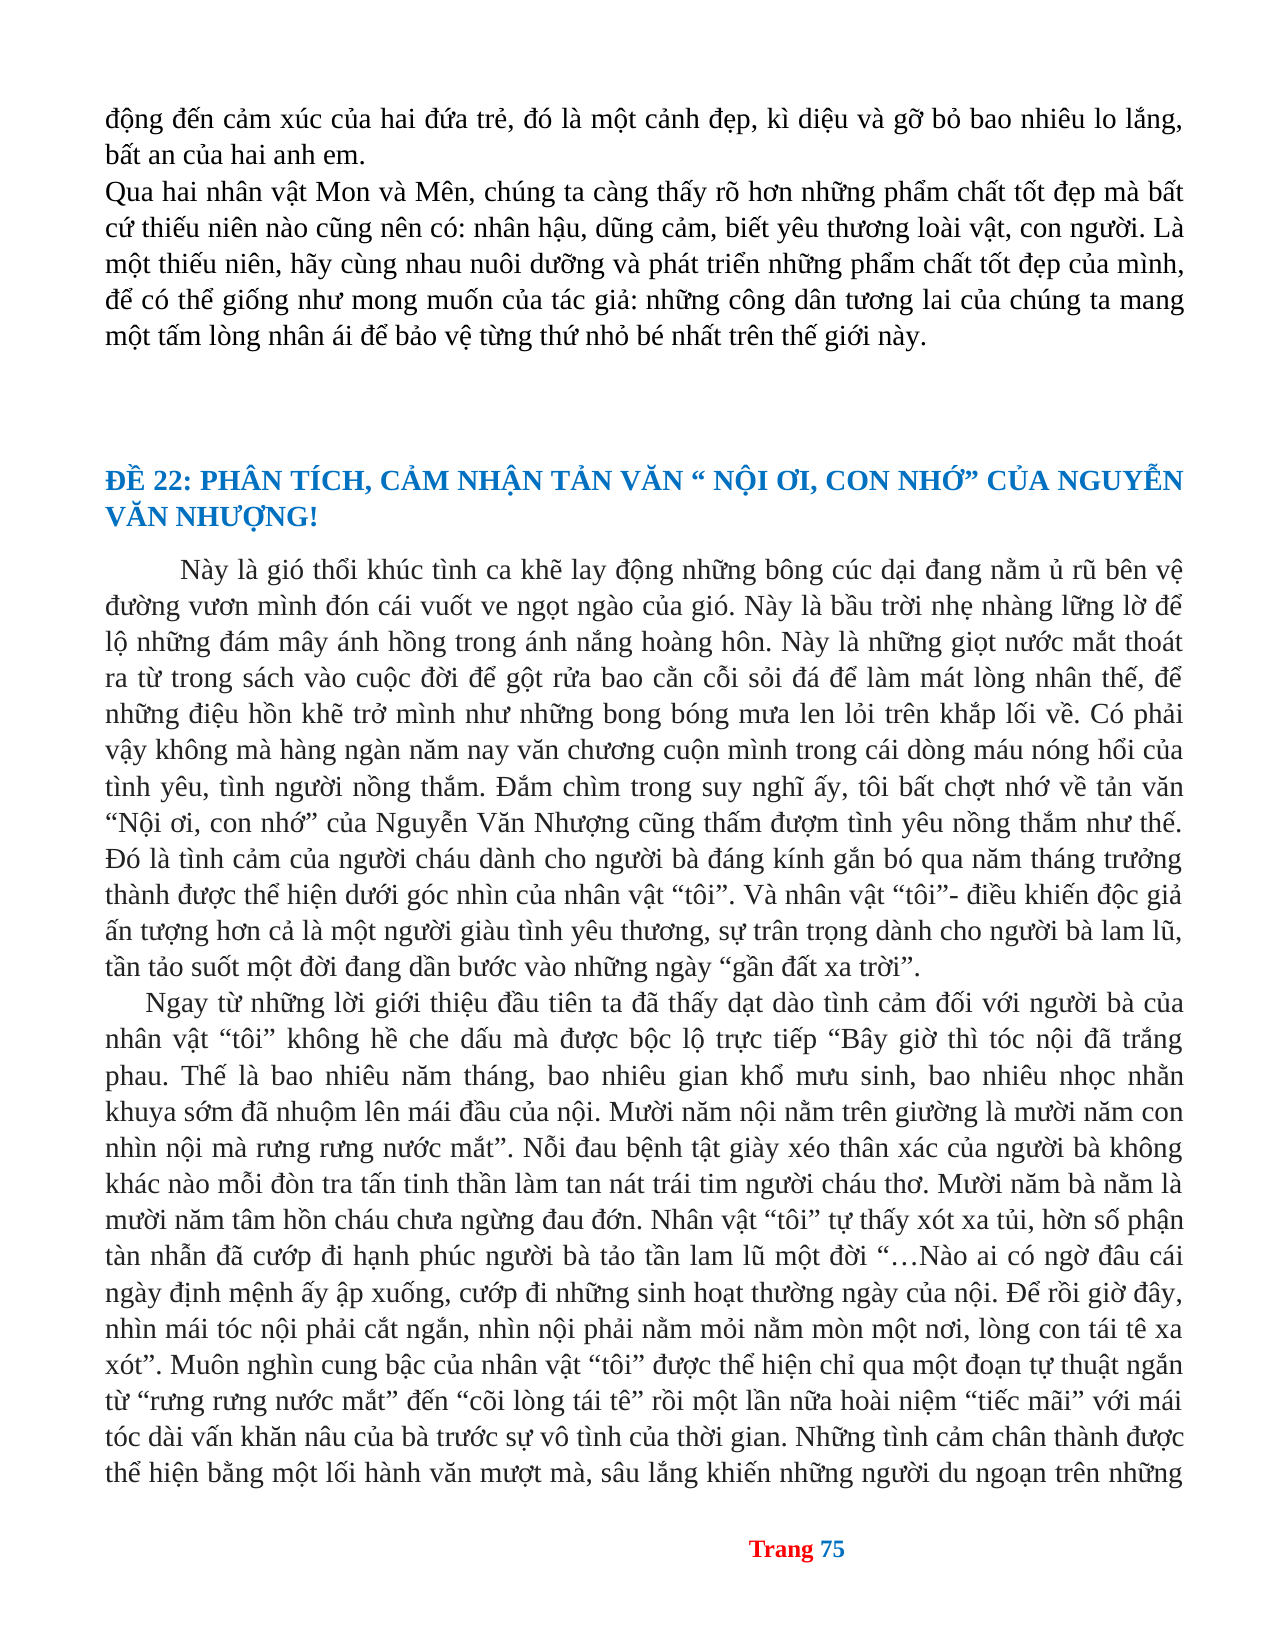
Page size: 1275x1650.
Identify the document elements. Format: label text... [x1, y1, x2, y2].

text Qua hai nhân vật Mon và Mên, chúng ta càng thấy rõ hơn những phẩm chất tốt đẹp mà bất cứ thiếu niên nào cũng nên có: nhân hậu, dũng cảm, biết yêu thương loài vật, con người. Là một thiếu niên, hãy cùng nhau nuôi dưỡng và phát triển những phẩm chất tốt đẹp của mình, để có thể giống như mong muốn của tác giả: những công dân tương lai của chúng ta mang một tấm lòng nhân ái để bảo vệ từng thứ nhỏ bé nhất trên thế giới này. [105, 174, 1185, 352]
text Này là gió thổi khúc tình ca khẽ lay động những bông cúc dại đang nằm ủ rũ bên vệ đường vươn mình đón cái vuốt ve ngọt ngào của gió. Này là bầu trời nhẹ nhàng lững lờ để lộ những đám mây ánh hồng trong ánh nắng hoàng hôn. Này là những giọt nước mắt thoát ra từ trong sách vào cuộc đời để gột rửa bao cằn cỗi sỏi đá để làm mát lòng nhân thế, để những điệu hồn khẽ trở mình như những bong bóng mưa len lỏi trên khắp lối về. Có phải vậy không mà hàng ngàn năm nay văn chương cuộn mình trong cái dòng máu nóng hổi của tình yêu, tình người nồng thắm. Đắm chìm trong suy nghĩ ấy, tôi bất chợt nhớ về tản văn “Nội ơi, con nhớ” của Nguyễn Văn Nhượng cũng thấm đượm tình yêu nồng thắm như thế. Đó là tình cảm của người cháu dành cho người bà đáng kính gắn bó qua năm tháng trưởng thành được thể hiện dưới góc nhìn của nhân vật “tôi”. Và nhân vật “tôi”- điều khiến độc giả ấn tượng hơn cả là một người giàu tình yêu thương, sự trân trọng dành cho người bà lam lũ, tần tảo suốt một đời đang dần bước vào những ngày “gần đất xa trời”. [105, 552, 1185, 983]
text ĐỀ 22: PHÂN TÍCH, CẢM NHẬN TẢN VĂN “ NỘI ƠI, CON NHỚ” CỦA NGUYỄN VĂN NHƯỢNG! [105, 463, 1185, 532]
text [105, 986, 1185, 1489]
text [105, 101, 1185, 171]
